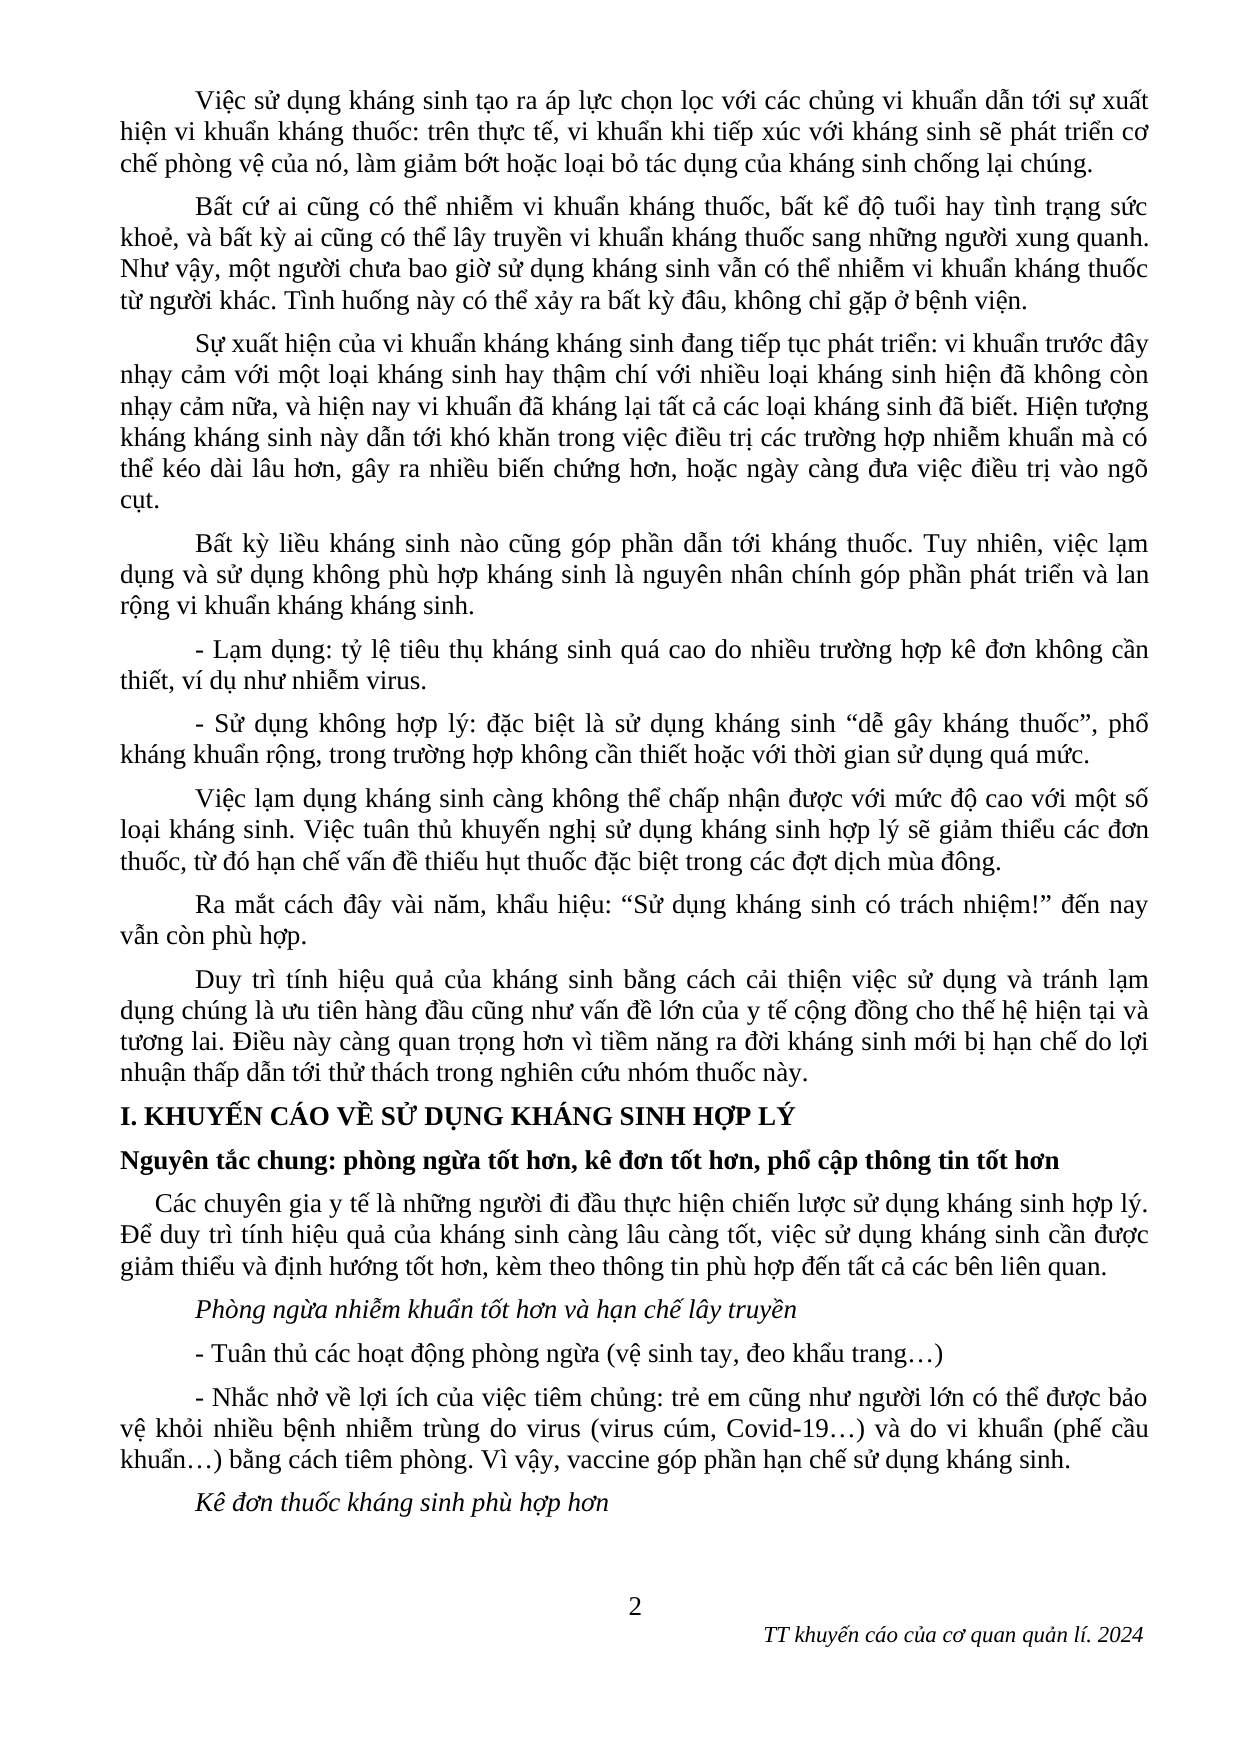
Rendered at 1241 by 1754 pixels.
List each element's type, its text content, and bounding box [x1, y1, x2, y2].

text Kê đơn thuốc kháng sinh phù hợp hơn [120, 1487, 1150, 1518]
text Sự xuất hiện của vi khuẩn kháng kháng sinh đang tiếp tục phát triển: vi khuẩn trước đây nhạy cảm với một loại kháng sinh hay thậm chí với nhiều loại kháng sinh hiện đã không còn nhạy cảm nữa, và hiện nay vi khuẩn đã kháng lại tất cả các loại kháng sinh đã biết. Hiện tượng kháng kháng sinh này dẫn tới khó khăn trong việc điều trị các trường hợp nhiễm khuẩn mà có thể kéo dài lâu hơn, gây ra nhiều biến chứng hơn, hoặc ngày càng đưa việc điều trị vào ngõ cụt. [120, 327, 1150, 514]
text Bất kỳ liều kháng sinh nào cũng góp phần dẫn tới kháng thuốc. Tuy nhiên, việc lạm dụng và sử dụng không phù hợp kháng sinh là nguyên nhân chính góp phần phát triển và lan rộng vi khuẩn kháng kháng sinh. [120, 527, 1150, 620]
text Các chuyên gia y tế là những người đi đầu thực hiện chiến lược sử dụng kháng sinh hợp lý. Để duy trì tính hiệu quả của kháng sinh càng lâu càng tốt, việc sử dụng kháng sinh cần được giảm thiểu và định hướng tốt hơn, kèm theo thông tin phù hợp đến tất cả các bên liên quan. [120, 1187, 1150, 1281]
text - Tuân thủ các hoạt động phòng ngừa (vệ sinh tay, đeo khẩu trang…) [120, 1337, 1150, 1368]
text Duy trì tính hiệu quả của kháng sinh bằng cách cải thiện việc sử dụng và tránh lạm dụng chúng là ưu tiên hàng đầu cũng như vấn đề lớn của y tế cộng đồng cho thế hệ hiện tại và tương lai. Điều này càng quan trọng hơn vì tiềm năng ra đời kháng sinh mới bị hạn chế do lợi nhuận thấp dẫn tới thử thách trong nghiên cứu nhóm thuốc này. [120, 963, 1150, 1088]
text Nguyên tắc chung: phòng ngừa tốt hơn, kê đơn tốt hơn, phổ cập thông tin tốt hơn [120, 1144, 1150, 1175]
text - Lạm dụng: tỷ lệ tiêu thụ kháng sinh quá cao do nhiều trường hợp kê đơn không cần thiết, ví dụ như nhiễm virus. [120, 633, 1150, 695]
text Việc lạm dụng kháng sinh càng không thể chấp nhận được với mức độ cao với một số loại kháng sinh. Việc tuân thủ khuyến nghị sử dụng kháng sinh hợp lý sẽ giảm thiểu các đơn thuốc, từ đó hạn chế vấn đề thiếu hụt thuốc đặc biệt trong các đợt dịch mùa đông. [120, 782, 1150, 876]
text - Nhắc nhở về lợi ích của việc tiêm chủng: trẻ em cũng như người lớn có thể được bảo vệ khỏi nhiều bệnh nhiễm trùng do virus (virus cúm, Covid-19…) và do vi khuẩn (phế cầu khuẩn…) bằng cách tiêm phòng. Vì vậy, vaccine góp phần hạn chế sử dụng kháng sinh. [120, 1381, 1150, 1474]
text I. KHUYẾN CÁO VỀ SỬ DỤNG KHÁNG SINH HỢP LÝ [120, 1100, 1150, 1131]
text Bất cứ ai cũng có thể nhiễm vi khuẩn kháng thuốc, bất kể độ tuổi hay tình trạng sức khoẻ, và bất kỳ ai cũng có thể lây truyền vi khuẩn kháng thuốc sang những người xung quanh. Như vậy, một người chưa bao giờ sử dụng kháng sinh vẫn có thể nhiễm vi khuẩn kháng thuốc từ người khác. Tình huống này có thể xảy ra bất kỳ đâu, không chỉ gặp ở bệnh viện. [120, 190, 1150, 315]
text Ra mắt cách đây vài năm, khẩu hiệu: “Sử dụng kháng sinh có trách nhiệm!” đến nay vẫn còn phù hợp. [120, 888, 1150, 951]
text - Sử dụng không hợp lý: đặc biệt là sử dụng kháng sinh “dễ gây kháng thuốc”, phổ kháng khuẩn rộng, trong trường hợp không cần thiết hoặc với thời gian sử dụng quá mức. [120, 707, 1150, 770]
text Phòng ngừa nhiễm khuẩn tốt hơn và hạn chế lây truyền [120, 1293, 1150, 1324]
text Việc sử dụng kháng sinh tạo ra áp lực chọn lọc với các chủng vi khuẩn dẫn tới sự xuất hiện vi khuẩn kháng thuốc: trên thực tế, vi khuẩn khi tiếp xúc với kháng sinh sẽ phát triển cơ chế phòng vệ của nó, làm giảm bớt hoặc loại bỏ tác dụng của kháng sinh chống lại chúng. [120, 84, 1150, 178]
